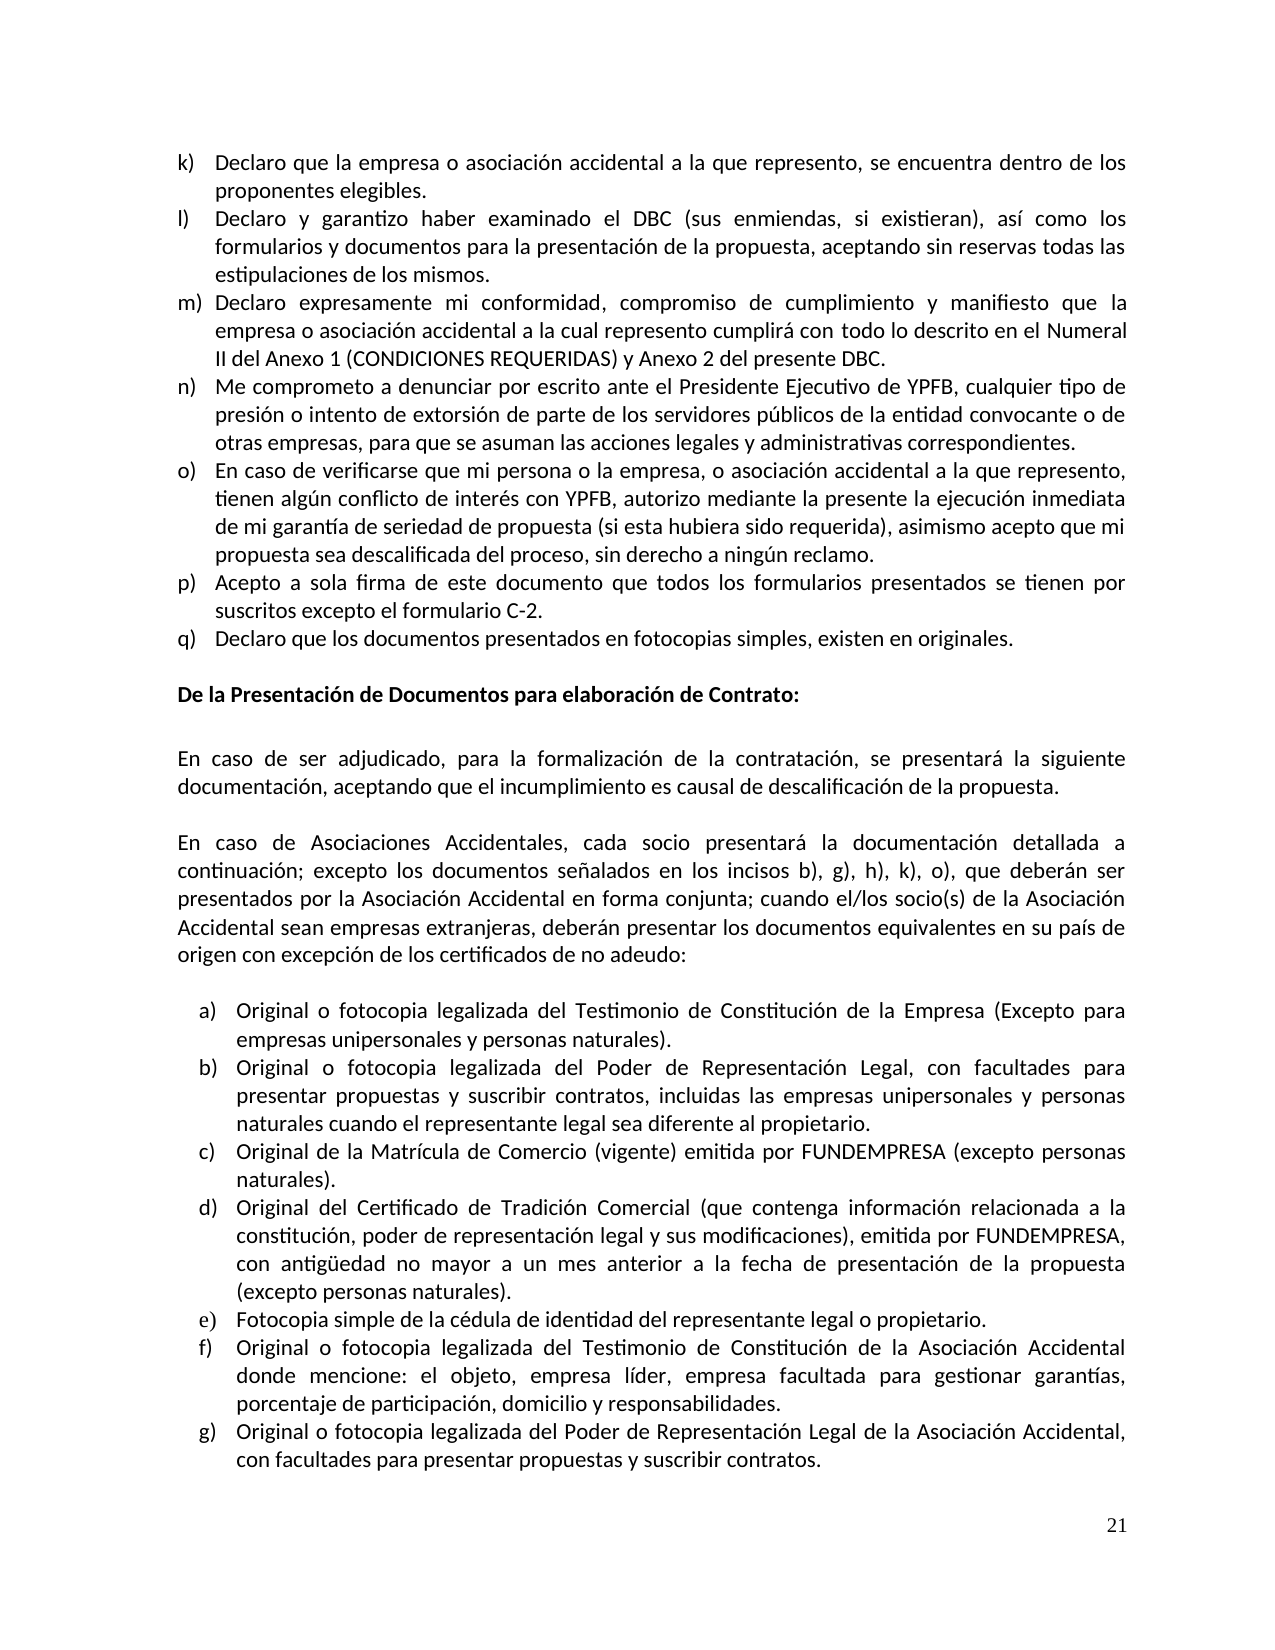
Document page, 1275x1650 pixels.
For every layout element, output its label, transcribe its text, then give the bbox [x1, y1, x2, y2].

text En caso de ser adjudicado, para la formalización de la contratación, se presentará la siguiente documentación, aceptando que el incumplimiento es causal de descalificación de la propuesta. [177, 744, 1127, 801]
list Declaro expresamente mi conformidad, compromiso de cumplimiento y manifiesto que la empresa o asociación accidental a la cual represento cumplirá con todo lo descrito en el Numeral II del Anexo 1 (CONDICIONES REQUERIDAS) y Anexo 2 del presente DBC. [177, 288, 1127, 372]
list Original o fotocopia legalizada del Poder de Representación Legal de la Asociación Accidental, con facultades para presentar propuestas y suscribir contratos. [199, 1417, 1127, 1473]
text En caso de Asociaciones Accidentales, cada socio presentará la documentación detallada a continuación; excepto los documentos señalados en los incisos b), g), h), k), o), que deberán ser presentados por la Asociación Accidental en forma conjunta; cuando el/los socio(s) de la Asociación Accidental sean empresas extranjeras, deberán presentar los documentos equivalentes en su país de origen con excepción de los certificados de no adeudo: [177, 828, 1127, 969]
list Declaro y garantizo haber examinado el DBC (sus enmiendas, si existieran), así como los formularios y documentos para la presentación de la propuesta, aceptando sin reservas todas las estipulaciones de los mismos. [177, 204, 1127, 288]
list Original o fotocopia legalizada del Testimonio de Constitución de la Asociación Accidental donde mencione: el objeto, empresa líder, empresa facultada para gestionar garantías, porcentaje de participación, domicilio y responsabilidades. [199, 1333, 1127, 1417]
list Acepto a sola firma de este documento que todos los formularios presentados se tienen por suscritos excepto el formulario C-2. [177, 568, 1127, 624]
list Fotocopia simple de la cédula de identidad del representante legal o propietario. [199, 1305, 1127, 1333]
list De la Presentación de Documentos para elaboración de Contrato: [177, 680, 1127, 708]
list Declaro que los documentos presentados en fotocopias simples, existen en originales. [177, 624, 1127, 652]
list Original del Certificado de Tradición Comercial (que contenga información relacionada a la constitución, poder de representación legal y sus modificaciones), emitida por FUNDEMPRESA, con antigüedad no mayor a un mes anterior a la fecha de presentación de la propuesta (excepto personas naturales). [199, 1193, 1127, 1305]
list Declaro que la empresa o asociación accidental a la que represento, se encuentra dentro de los proponentes elegibles. [177, 148, 1127, 204]
list Original de la Matrícula de Comercio (vigente) emitida por FUNDEMPRESA (excepto personas naturales). [199, 1137, 1127, 1193]
list Original o fotocopia legalizada del Poder de Representación Legal, con facultades para presentar propuestas y suscribir contratos, incluidas las empresas unipersonales y personas naturales cuando el representante legal sea diferente al propietario. [199, 1053, 1127, 1137]
list En caso de verificarse que mi persona o la empresa, o asociación accidental a la que represento, tienen algún conflicto de interés con YPFB, autorizo mediante la presente la ejecución inmediata de mi garantía de seriedad de propuesta (si esta hubiera sido requerida), asimismo acepto que mi propuesta sea descalificada del proceso, sin derecho a ningún reclamo. [177, 456, 1127, 568]
list Original o fotocopia legalizada del Testimonio de Constitución de la Empresa (Excepto para empresas unipersonales y personas naturales). [199, 997, 1127, 1053]
list Me comprometo a denunciar por escrito ante el Presidente Ejecutivo de YPFB, cualquier tipo de presión o intento de extorsión de parte de los servidores públicos de la entidad convocante o de otras empresas, para que se asuman las acciones legales y administrativas correspondientes. [177, 372, 1127, 456]
